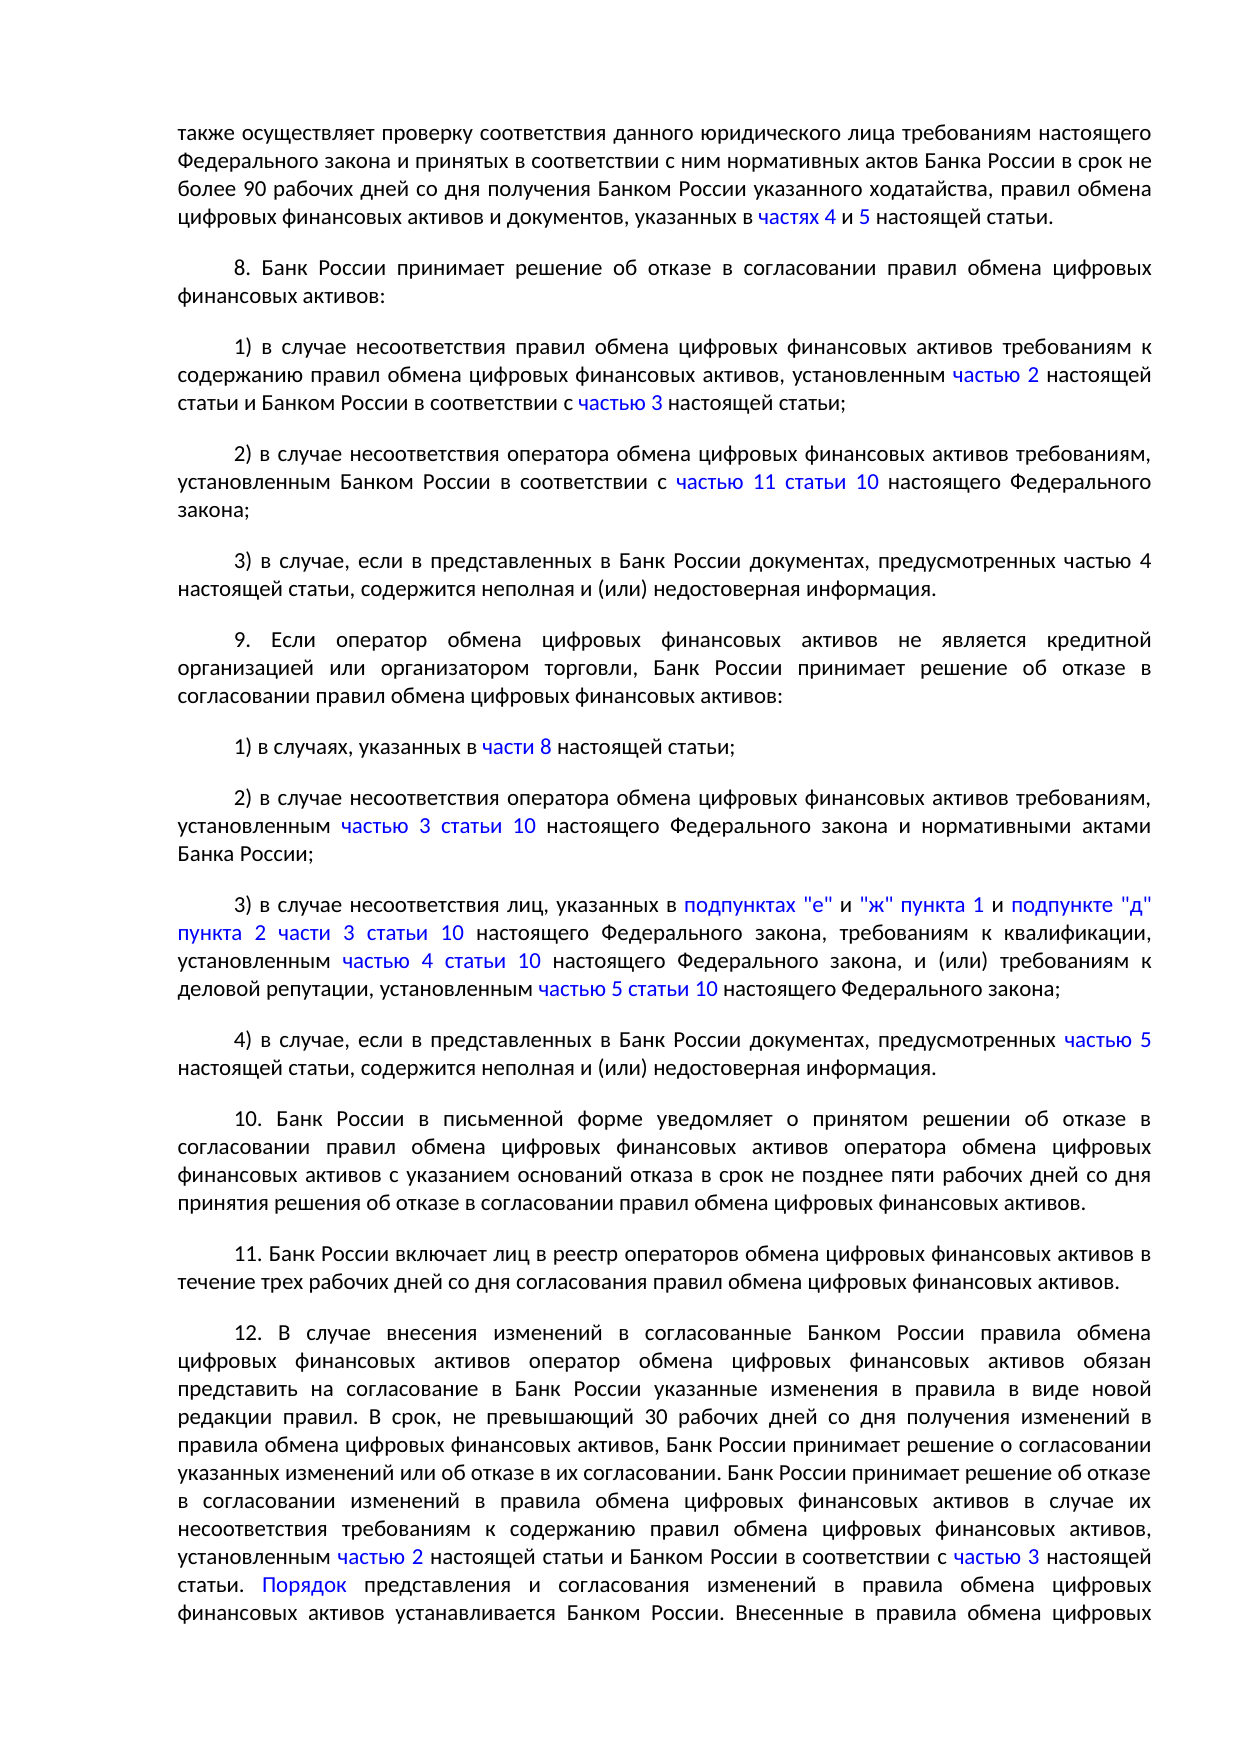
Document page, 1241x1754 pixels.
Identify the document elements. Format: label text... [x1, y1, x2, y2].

text 10. Банк России в письменной форме уведомляет о принятом решении об отказе в согласовании правил обмена цифровых финансовых активов оператора обмена цифровых финансовых активов с указанием оснований отказа в срок не позднее пяти рабочих дней со дня принятия решения об отказе в согласовании правил обмена цифровых финансовых активов. [177, 1104, 1152, 1216]
text 4) в случае, если в представленных в Банк России документах, предусмотренных частью 5 настоящей статьи, содержится неполная и (или) недостоверная информация. [177, 1025, 1152, 1081]
text 3) в случае несоответствия лиц, указанных в подпунктах "е" и "ж" пункта 1 и подпункте "д" пункта 2 части 3 статьи 10 настоящего Федерального закона, требованиям к квалификации, установленным частью 4 статьи 10 настоящего Федерального закона, и (или) требованиям к деловой репутации, установленным частью 5 статьи 10 настоящего Федерального закона; [177, 890, 1152, 1002]
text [177, 1318, 1152, 1626]
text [177, 118, 1152, 230]
text 3) в случае, если в представленных в Банк России документах, предусмотренных частью 4 настоящей статьи, содержится неполная и (или) недостоверная информация. [177, 546, 1152, 602]
text 2) в случае несоответствия оператора обмена цифровых финансовых активов требованиям, установленным частью 3 статьи 10 настоящего Федерального закона и нормативными актами Банка России; [177, 783, 1152, 867]
text 8. Банк России принимает решение об отказе в согласовании правил обмена цифровых финансовых активов: [177, 253, 1152, 309]
text 9. Если оператор обмена цифровых финансовых активов не является кредитной организацией или организатором торговли, Банк России принимает решение об отказе в согласовании правил обмена цифровых финансовых активов: [177, 625, 1152, 709]
text 11. Банк России включает лиц в реестр операторов обмена цифровых финансовых активов в течение трех рабочих дней со дня согласования правил обмена цифровых финансовых активов. [177, 1239, 1152, 1295]
text 1) в случаях, указанных в части 8 настоящей статьи; [177, 732, 1152, 760]
text 2) в случае несоответствия оператора обмена цифровых финансовых активов требованиям, установленным Банком России в соответствии с частью 11 статьи 10 настоящего Федерального закона; [177, 439, 1152, 523]
text 1) в случае несоответствия правил обмена цифровых финансовых активов требованиям к содержанию правил обмена цифровых финансовых активов, установленным частью 2 настоящей статьи и Банком России в соответствии с частью 3 настоящей статьи; [177, 332, 1152, 416]
